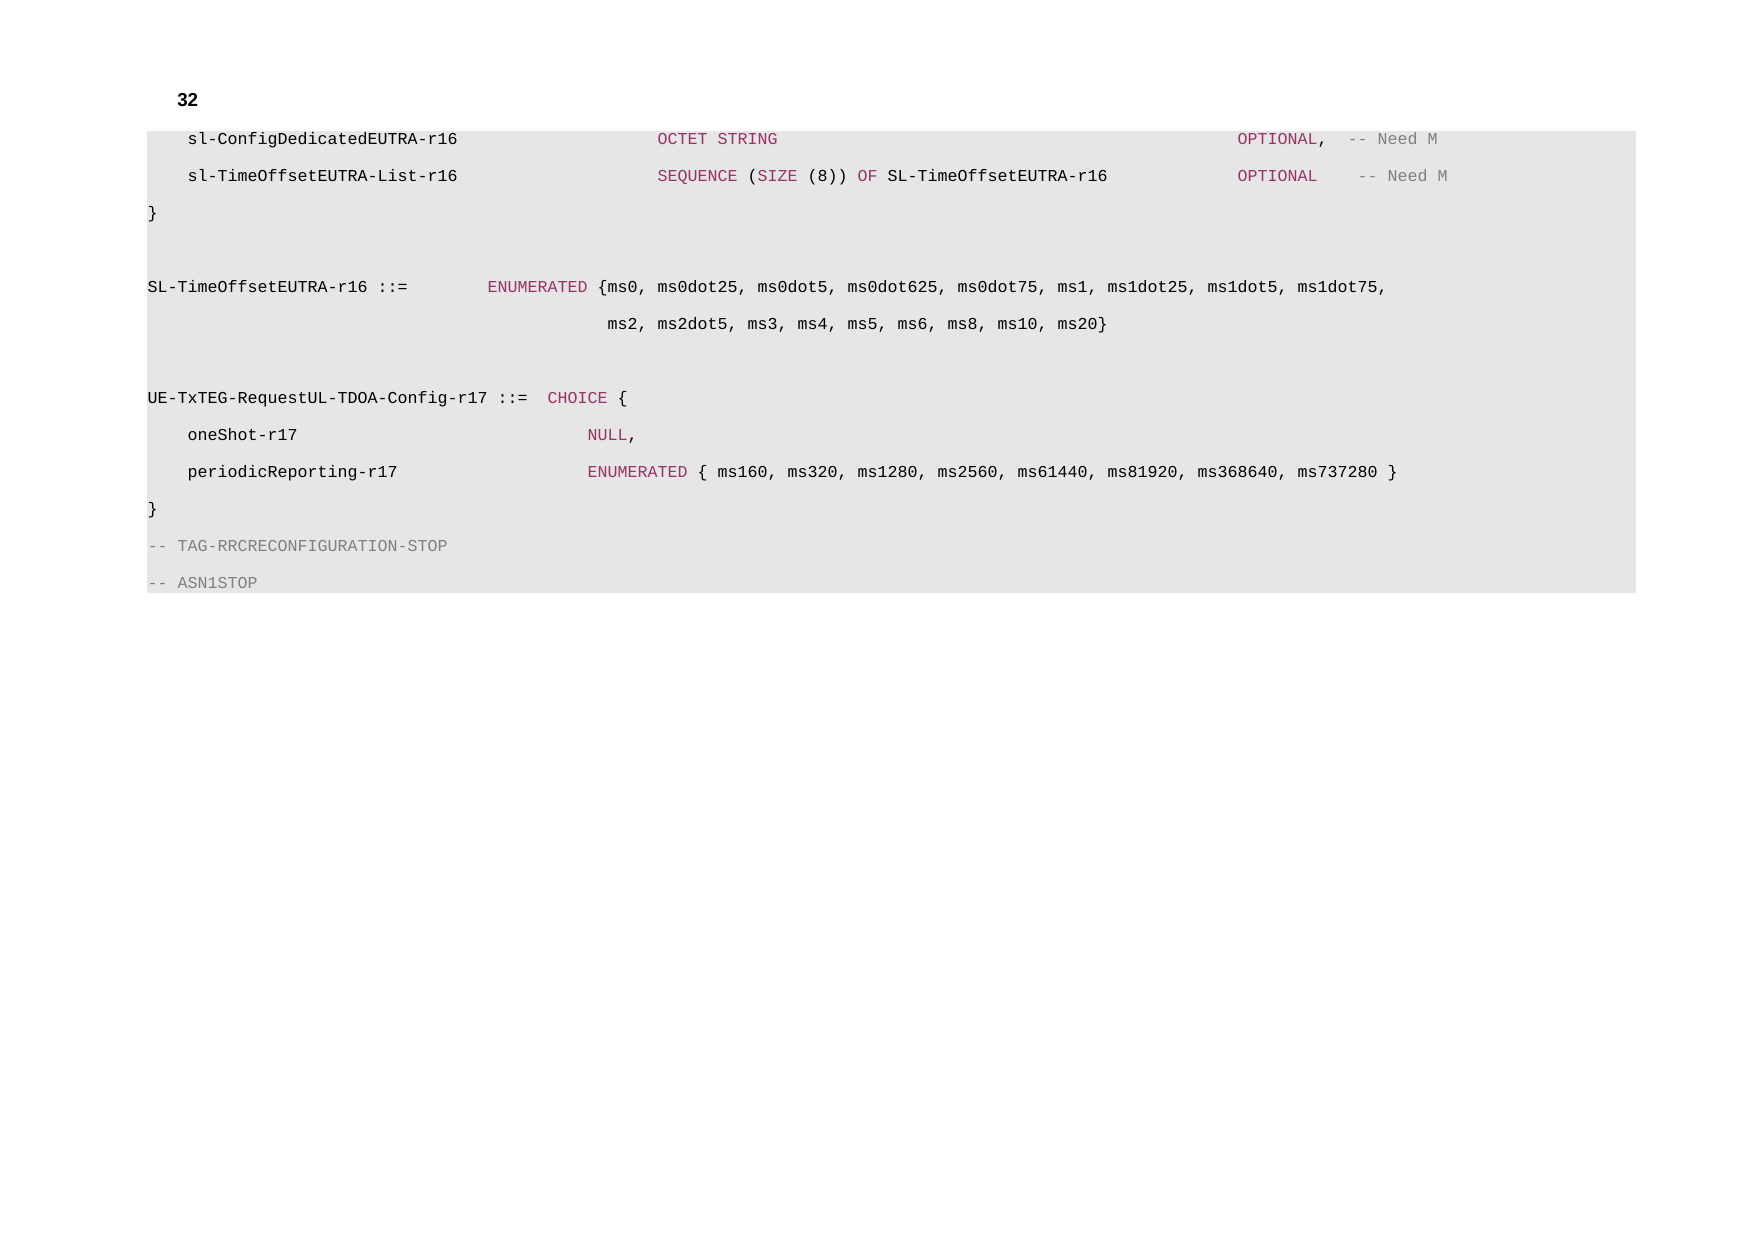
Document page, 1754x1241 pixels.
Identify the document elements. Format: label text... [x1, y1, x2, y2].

text SL-TimeOffsetEUTRA-r16 ::= ENUMERATED {ms0, ms0dot25, ms0dot5, ms0dot625, ms0dot75, ms1, ms1dot25, ms1dot5, ms1dot75, [147, 279, 1636, 297]
text ms2, ms2dot5, ms3, ms4, ms5, ms6, ms8, ms10, ms20} [147, 316, 1636, 334]
text sl-TimeOffsetEUTRA-List-r16 SEQUENCE (SIZE (8)) OF SL-TimeOffsetEUTRA-r16 OPTIONAL -- Need M [147, 168, 1636, 187]
text periodicReporting-r17 ENUMERATED { ms160, ms320, ms1280, ms2560, ms61440, ms81920, ms368640, ms737280 } [147, 463, 1636, 482]
text } [147, 501, 1636, 519]
text sl-ConfigDedicatedEUTRA-r16 OCTET STRING OPTIONAL, -- Need M [147, 131, 1636, 149]
text oneShot-r17 NULL, [147, 427, 1636, 445]
text -- TAG-RRCRECONFIGURATION-STOP [147, 537, 1636, 556]
text } [147, 205, 1636, 223]
text UE-TxTEG-RequestUL-TDOA-Config-r17 ::= CHOICE { [147, 389, 1636, 408]
text -- ASN1STOP [147, 574, 1636, 593]
